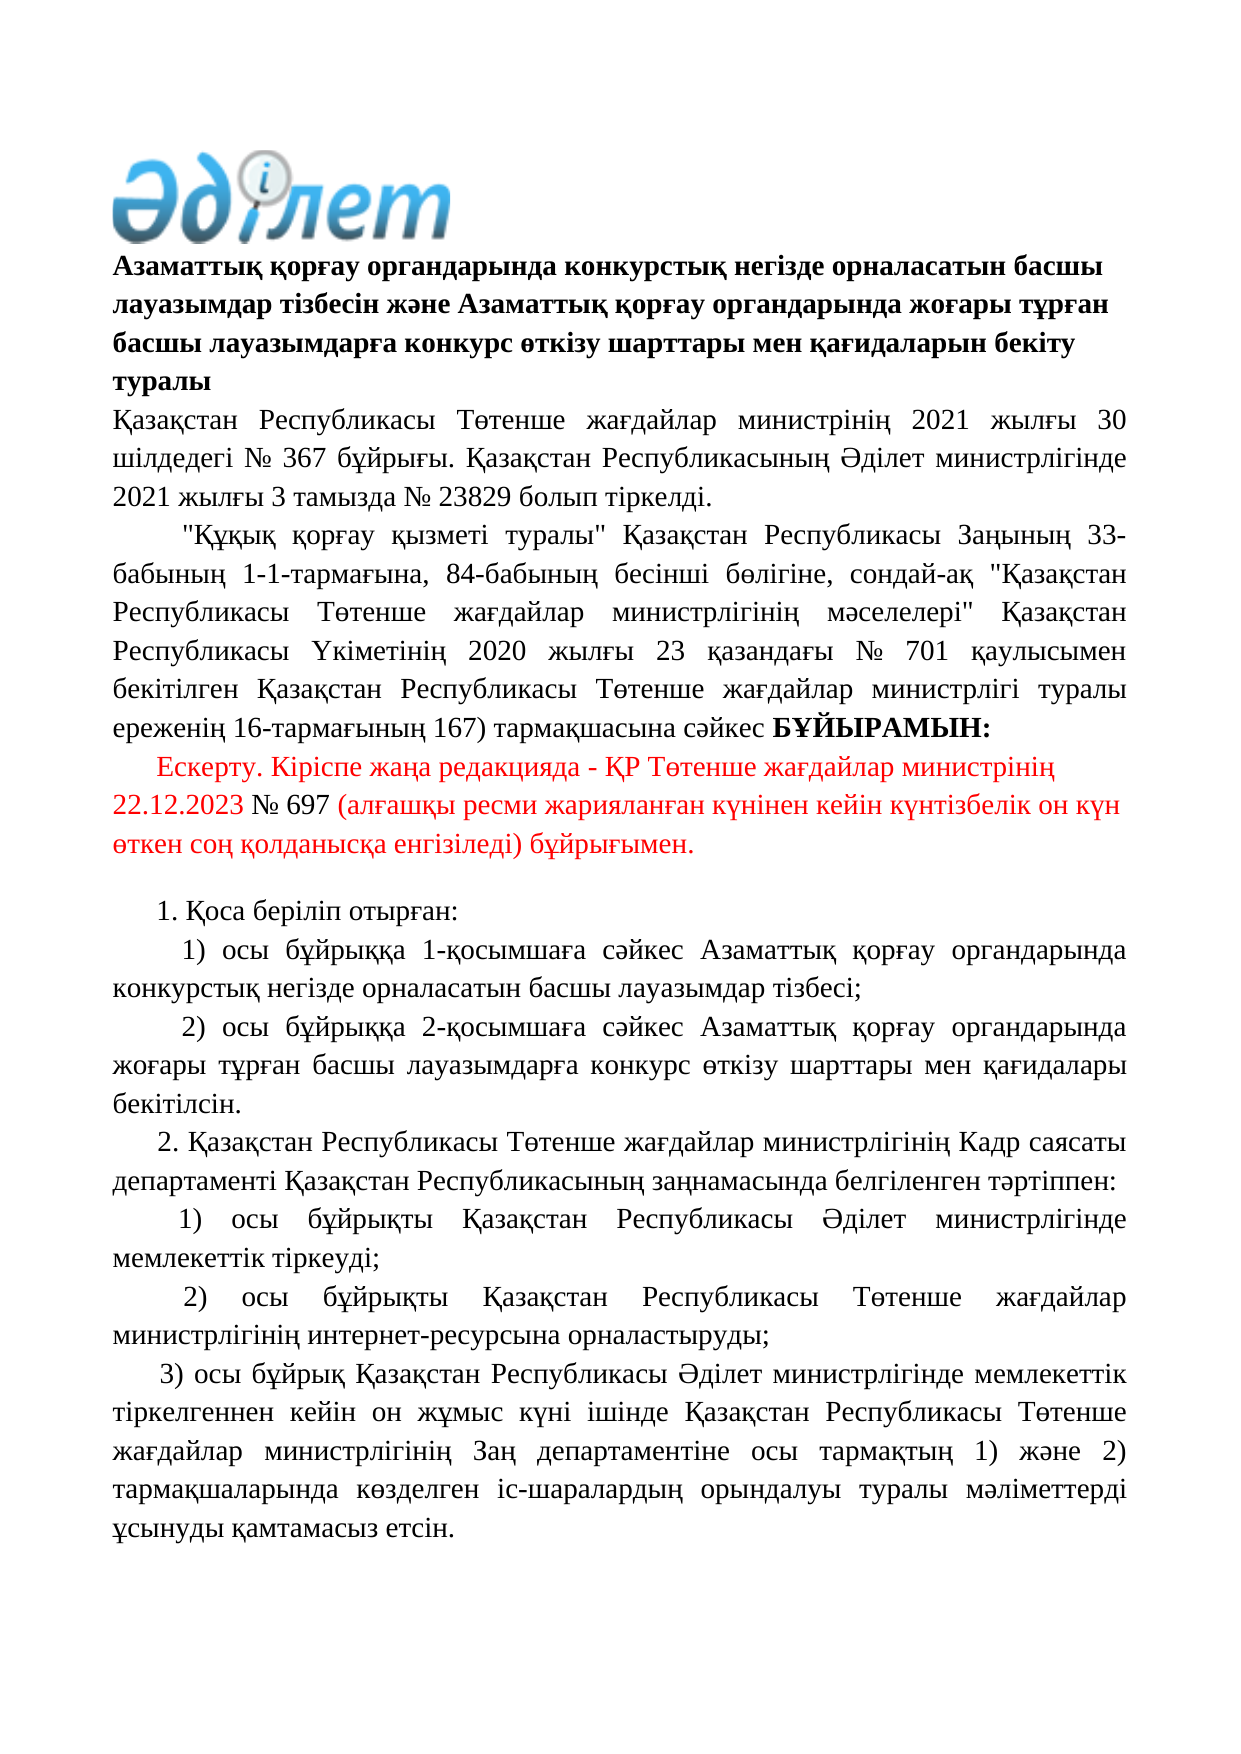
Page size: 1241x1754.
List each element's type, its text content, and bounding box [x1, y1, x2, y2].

text 1) осы бұйрыққа 1-қосымшаға сәйкес Азаматтық қорғау органдарында конкурстық негізде орналасатын басшы лауазымдар тізбесі; [112, 932, 1128, 1004]
picture [112, 150, 451, 244]
text "Құқық қорғау қызметі туралы" Қазақстан Республикасы Заңының 33-бабының 1-1-тармағына, 84-бабының бесінші бөлігіне, сондай-ақ "Қазақстан Республикасы Төтенше жағдайлар министрлігінің мәселелері" Қазақстан Республикасы Үкіметінің 2020 жылғы 23 қазандағы № 701 қаулысымен бекітілген Қазақстан Республикасы Төтенше жағдайлар министрлігі туралы ереженің 16-тармағының 167) тармақшасына сәйкес БҰЙЫРАМЫН: [112, 517, 1128, 744]
text Қазақстан Республикасы Төтенше жағдайлар министрінің 2021 жылғы 30 шілдедегі № 367 бұйрығы. Қазақстан Республикасының Әділет министрлігінде 2021 жылғы 3 тамызда № 23829 болып тіркелді. [112, 402, 1128, 512]
text Азаматтық қорғау органдарында конкурстық негізде орналасатын басшы лауазымдар тізбесін және Азаматтық қорғау органдарында жоғары тұрған басшы лауазымдарға конкурс өткізу шарттары мен қағидаларын бекіту туралы [112, 248, 1128, 397]
text 2) осы бұйрыққа 2-қосымшаға сәйкес Азаматтық қорғау органдарында жоғары тұрған басшы лауазымдарға конкурс өткізу шарттары мен қағидалары бекітілсін. [112, 1009, 1128, 1119]
text 1. Қоса беріліп отырған: [112, 893, 1128, 927]
text 1) осы бұйрықты Қазақстан Республикасы Әділет министрлігінде мемлекеттік тіркеуді; [112, 1202, 1128, 1274]
text 2. Қазақстан Республикасы Төтенше жағдайлар министрлігінің Кадр саясаты департаменті Қазақстан Республикасының заңнамасында белгіленген тәртіппен: [112, 1124, 1128, 1197]
text 3) осы бұйрық Қазақстан Республикасы Әділет министрлігінде мемлекеттік тіркелгеннен кейін он жұмыс күні ішінде Қазақстан Республикасы Төтенше жағдайлар министрлігінің Заң департаментіне осы тармақтың 1) және 2) тармақшаларында көзделген іс-шаралардың орындалуы туралы мәліметтерді ұсынуды қамтамасыз етсін. [112, 1356, 1128, 1543]
text Ескерту. Кіріспе жаңа редакцияда - ҚР Төтенше жағдайлар министрінің 22.12.2023 № 697 (алғашқы ресми жарияланған күнінен кейін күнтізбелік он күн өткен соң қолданысқа енгізіледі) бұйрығымен. [112, 749, 1128, 889]
text 2) осы бұйрықты Қазақстан Республикасы Төтенше жағдайлар министрлігінің интернет-ресурсына орналастыруды; [112, 1279, 1128, 1351]
